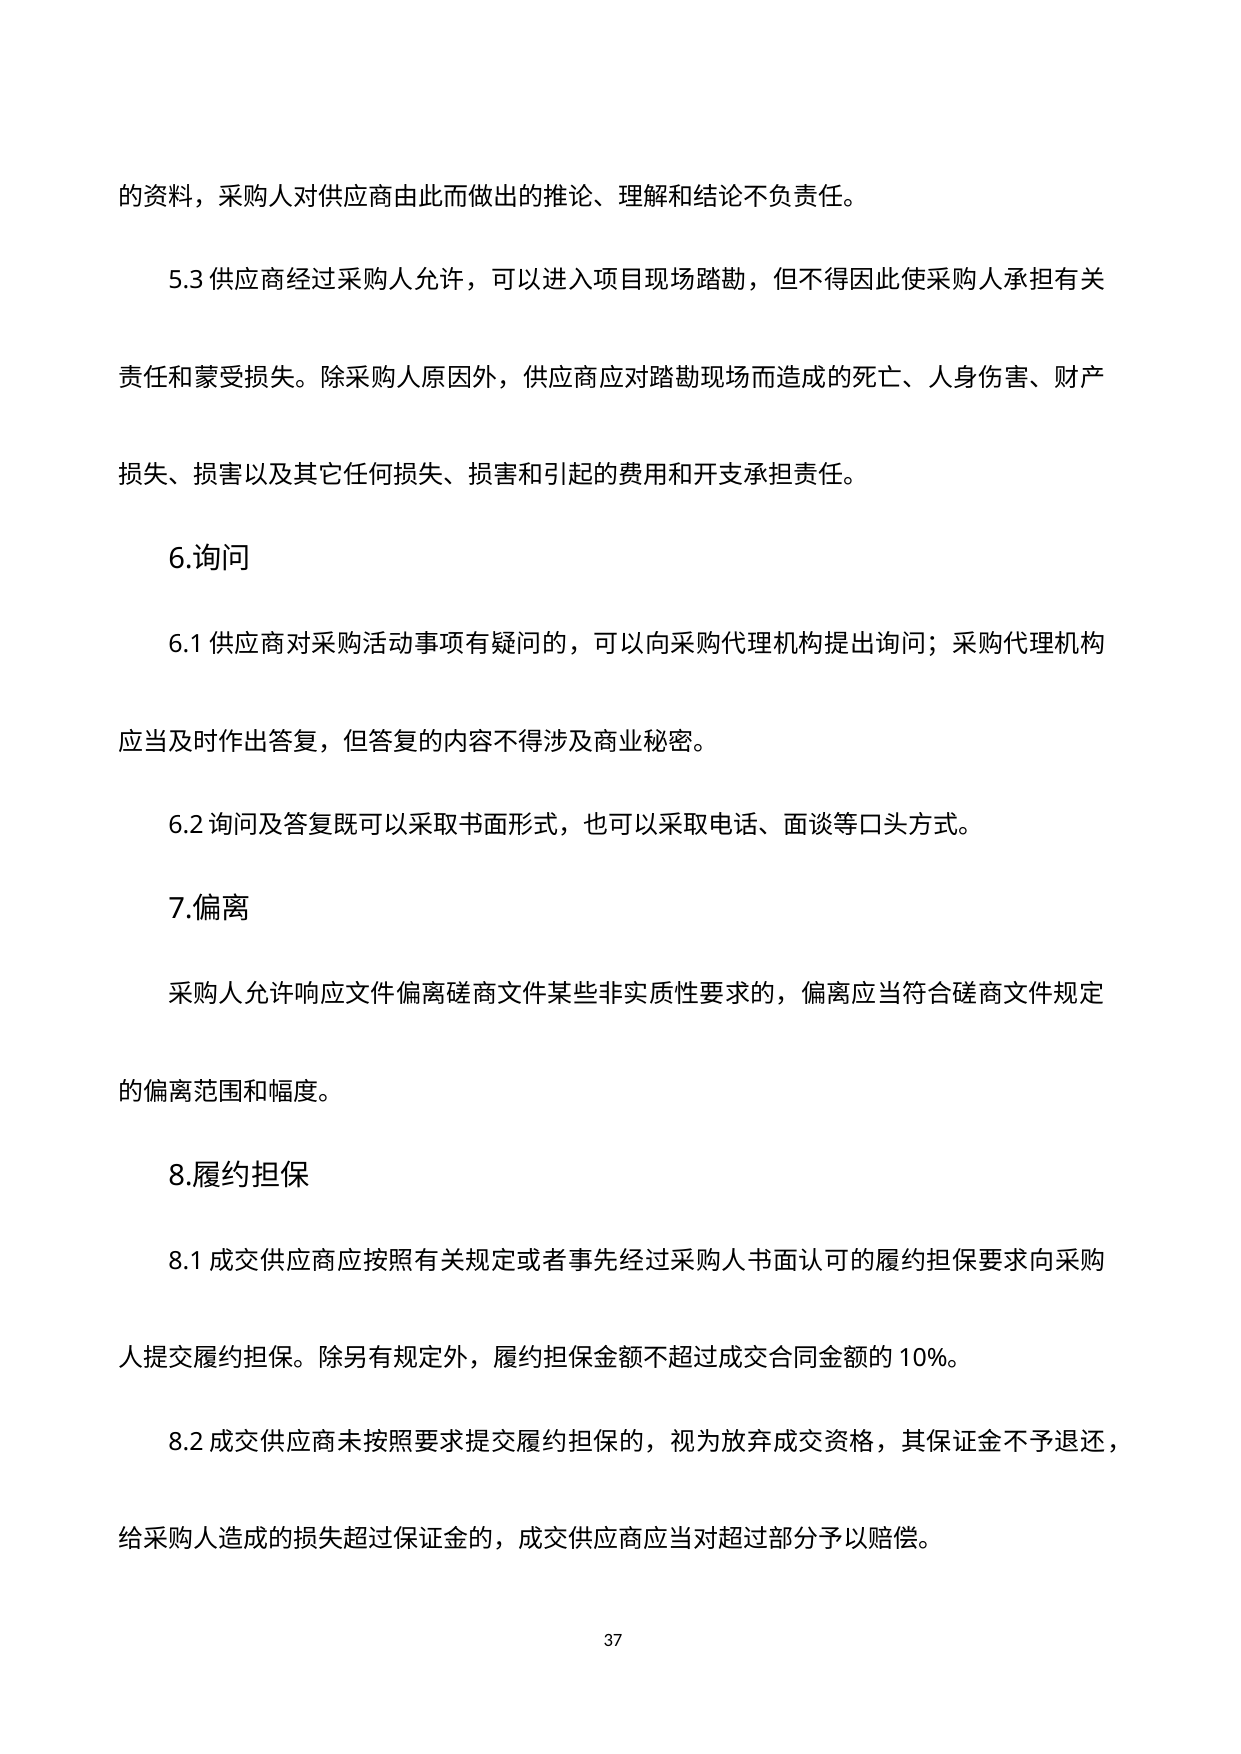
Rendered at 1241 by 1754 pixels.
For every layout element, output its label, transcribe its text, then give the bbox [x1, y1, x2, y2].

text 6.询问 [118, 523, 1107, 588]
text 7.偏离 [118, 873, 1107, 938]
text 6.2询问及答复既可以采取书面形式，也可以采取电话、面谈等口头方式。 [118, 790, 1107, 855]
text 8.履约担保 [118, 1140, 1107, 1205]
text 采购人允许响应文件偏离磋商文件某些非实质性要求的，偏离应当符合磋商文件规定的偏离范围和幅度。 [118, 959, 1107, 1122]
text 6.1供应商对采购活动事项有疑问的，可以向采购代理机构提出询问；采购代理机构应当及时作出答复，但答复的内容不得涉及商业秘密。 [118, 609, 1107, 772]
text 8.1成交供应商应按照有关规定或者事先经过采购人书面认可的履约担保要求向采购人提交履约担保。除另有规定外，履约担保金额不超过成交合同金额的10%。 [118, 1226, 1107, 1388]
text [118, 162, 1107, 227]
text 5.3供应商经过采购人允许，可以进入项目现场踏勘，但不得因此使采购人承担有关责任和蒙受损失。除采购人原因外，供应商应对踏勘现场而造成的死亡、人身伤害、财产损失、损害以及其它任何损失、损害和引起的费用和开支承担责任。 [118, 245, 1107, 505]
text 8.2成交供应商未按照要求提交履约担保的，视为放弃成交资格，其保证金不予退还，给采购人造成的损失超过保证金的，成交供应商应当对超过部分予以赔偿。 [118, 1407, 1107, 1569]
